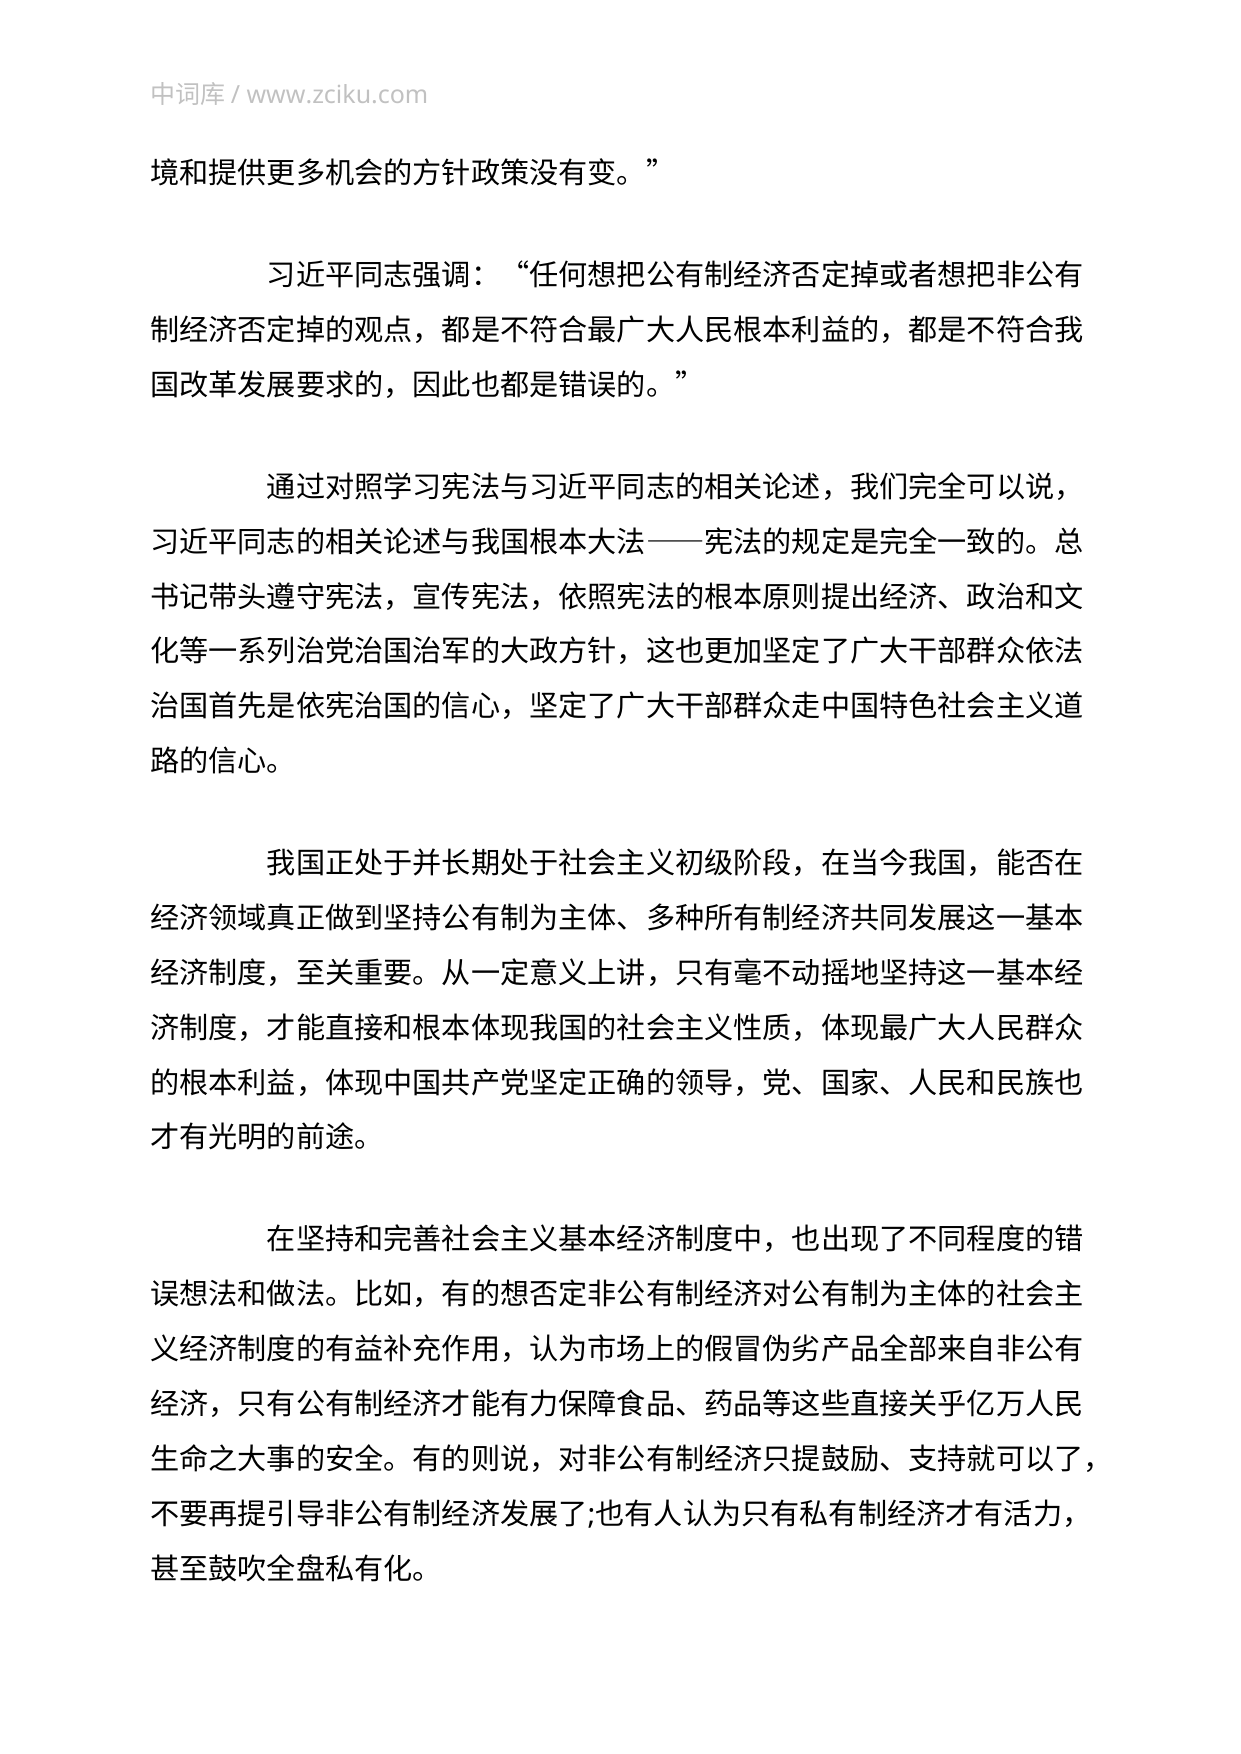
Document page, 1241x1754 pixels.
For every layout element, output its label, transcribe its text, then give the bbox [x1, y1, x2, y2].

text 通过对照学习宪法与习近平同志的相关论述，我们完全可以说，习近平同志的相关论述与我国根本大法——宪法的规定是完全一致的。总书记带头遵守宪法，宣传宪法，依照宪法的根本原则提出经济、政治和文化等一系列治党治国治军的大政方针，这也更加坚定了广大干部群众依法治国首先是依宪治国的信心，坚定了广大干部群众走中国特色社会主义道路的信心。 [150, 463, 1090, 780]
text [150, 150, 1090, 192]
text 习近平同志强调：“任何想把公有制经济否定掉或者想把非公有制经济否定掉的观点，都是不符合最广大人民根本利益的，都是不符合我国改革发展要求的，因此也都是错误的。” [150, 252, 1090, 404]
text 我国正处于并长期处于社会主义初级阶段，在当今我国，能否在经济领域真正做到坚持公有制为主体、多种所有制经济共同发展这一基本经济制度，至关重要。从一定意义上讲，只有毫不动摇地坚持这一基本经济制度，才能直接和根本体现我国的社会主义性质，体现最广大人民群众的根本利益，体现中国共产党坚定正确的领导，党、国家、人民和民族也才有光明的前途。 [150, 839, 1090, 1156]
text 在坚持和完善社会主义基本经济制度中，也出现了不同程度的错误想法和做法。比如，有的想否定非公有制经济对公有制为主体的社会主义经济制度的有益补充作用，认为市场上的假冒伪劣产品全部来自非公有经济，只有公有制经济才能有力保障食品、药品等这些直接关乎亿万人民生命之大事的安全。有的则说，对非公有制经济只提鼓励、支持就可以了，不要再提引导非公有制经济发展了;也有人认为只有私有制经济才有活力，甚至鼓吹全盘私有化。 [150, 1216, 1090, 1588]
